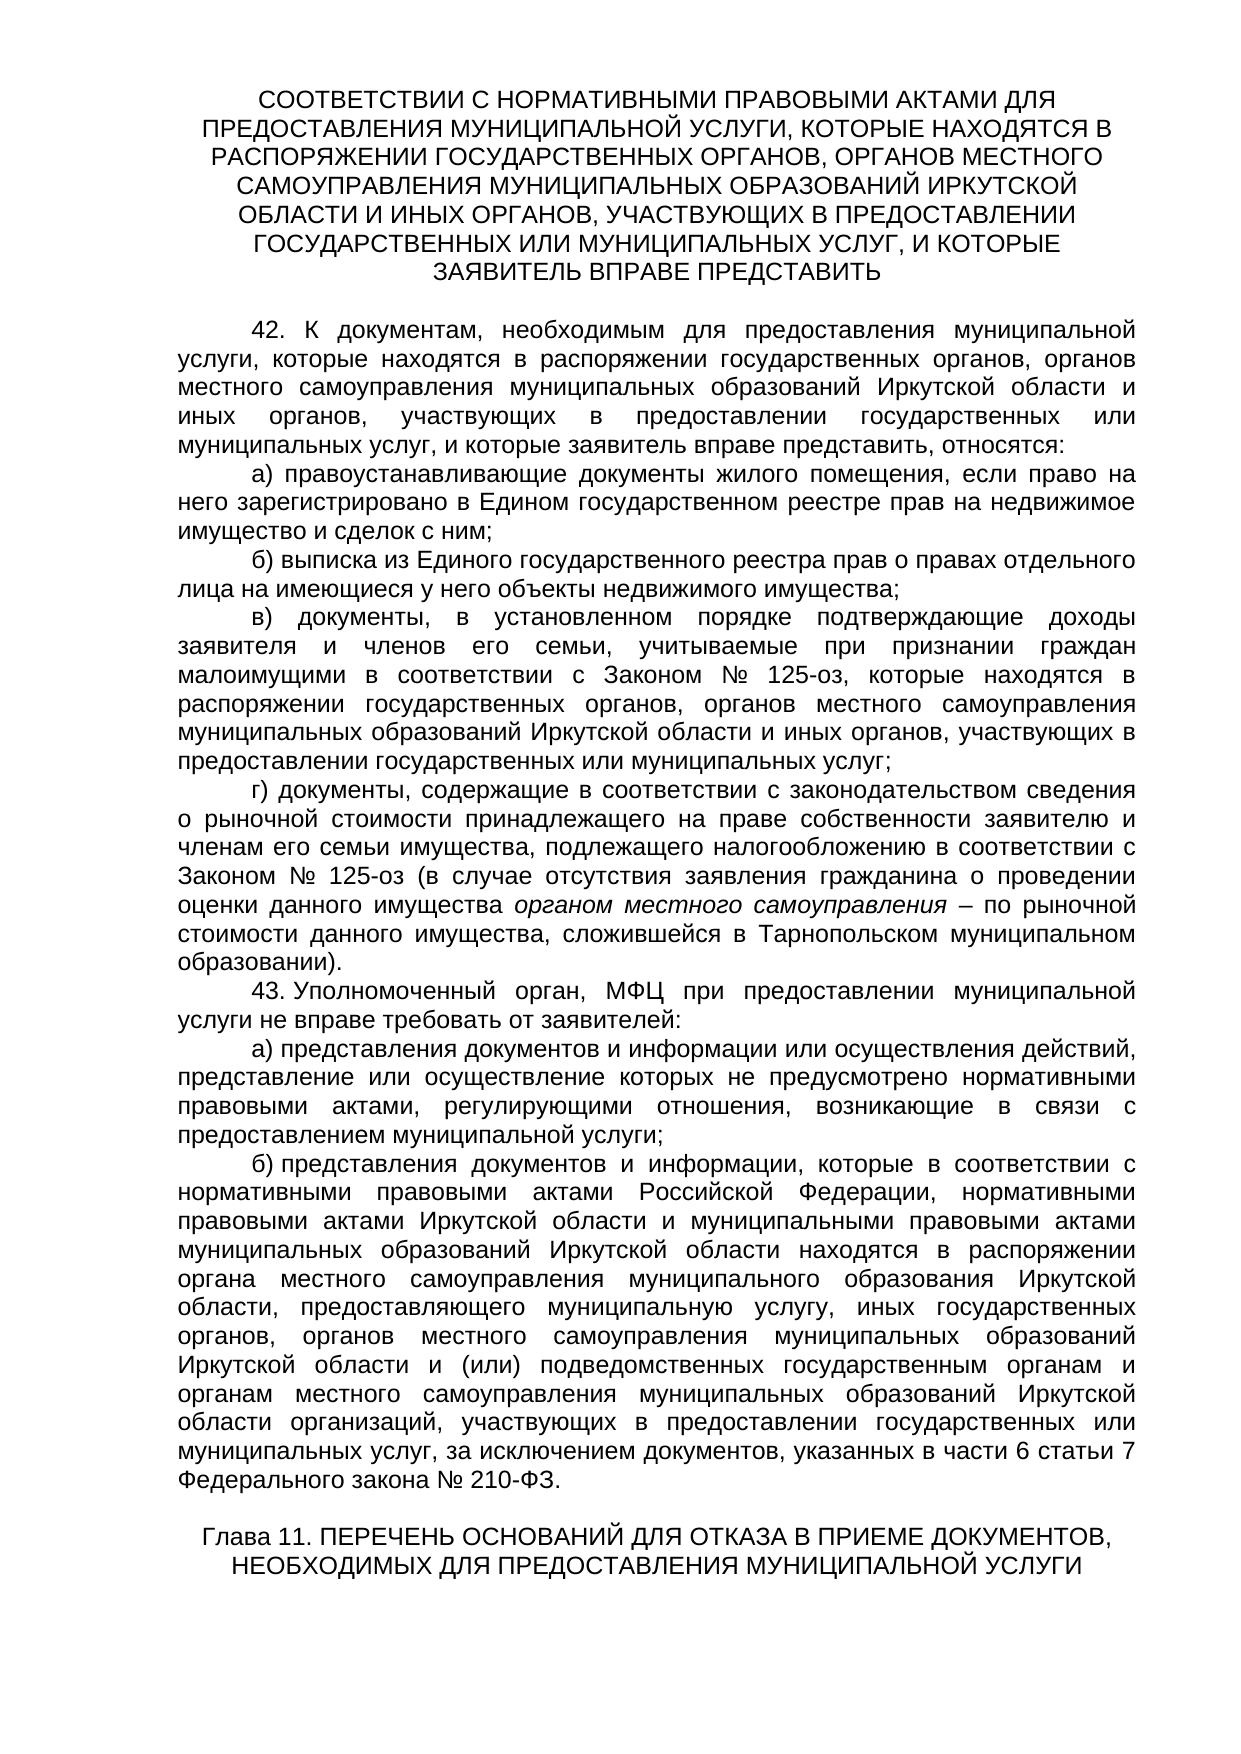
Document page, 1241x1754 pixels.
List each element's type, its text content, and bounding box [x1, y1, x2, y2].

text б) выписка из Единого государственного реестра прав о правах отдельного лица на имеющиеся у него объекты недвижимого имущества; [177, 545, 1137, 602]
text в) документы, в установленном порядке подтверждающие доходы заявителя и членов его семьи, учитываемые при признании граждан малоимущими в соответствии с Законом № 125-оз, которые находятся в распоряжении государственных органов, органов местного самоуправления муниципальных образований Иркутской области и иных органов, участвующих в предоставлении государственных или муниципальных услуг; [177, 602, 1137, 775]
text а) представления документов и информации или осуществления действий, представление или осуществление которых не предусмотрено нормативными правовыми актами, регулирующими отношения, возникающие в связи с предоставлением муниципальной услуги; [177, 1033, 1137, 1148]
text 43. Уполномоченный орган, МФЦ при предоставлении муниципальной услуги не вправе требовать от заявителей: [177, 976, 1137, 1033]
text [177, 85, 1137, 286]
text 42. К документам, необходимым для предоставления муниципальной услуги, которые находятся в распоряжении государственных органов, органов местного самоуправления муниципальных образований Иркутской области и иных органов, участвующих в предоставлении государственных или муниципальных услуг, и которые заявитель вправе представить, относятся: [177, 315, 1137, 458]
text Глава 11. ПЕРЕЧЕНЬ ОСНОВАНИЙ ДЛЯ ОТКАЗА В ПРИЕМЕ ДОКУМЕНТОВ, НЕОБХОДИМЫХ ДЛЯ ПРЕДОСТАВЛЕНИЯ МУНИЦИПАЛЬНОЙ УСЛУГИ [177, 1522, 1137, 1580]
text г) документы, содержащие в соответствии с законодательством сведения о рыночной стоимости принадлежащего на праве собственности заявителю и членам его семьи имущества, подлежащего налогообложению в соответствии с Законом № 125-оз (в случае отсутствия заявления гражданина о проведении оценки данного имущества органом местного самоуправления – по рыночной стоимости данного имущества, сложившейся в Тарнопольском муниципальном образовании). [177, 775, 1137, 976]
text б) представления документов и информации, которые в соответствии с нормативными правовыми актами Российской Федерации, нормативными правовыми актами Иркутской области и муниципальными правовыми актами муниципальных образований Иркутской области находятся в распоряжении органа местного самоуправления муниципального образования Иркутской области, предоставляющего муниципальную услугу, иных государственных органов, органов местного самоуправления муниципальных образований Иркутской области и (или) подведомственных государственным органам и органам местного самоуправления муниципальных образований Иркутской области организаций, участвующих в предоставлении государственных или муниципальных услуг, за исключением документов, указанных в части 6 статьи 7 Федерального закона № 210-ФЗ. [177, 1148, 1137, 1493]
text а) правоустанавливающие документы жилого помещения, если право на него зарегистрировано в Едином государственном реестре прав на недвижимое имущество и сделок с ним; [177, 458, 1137, 545]
